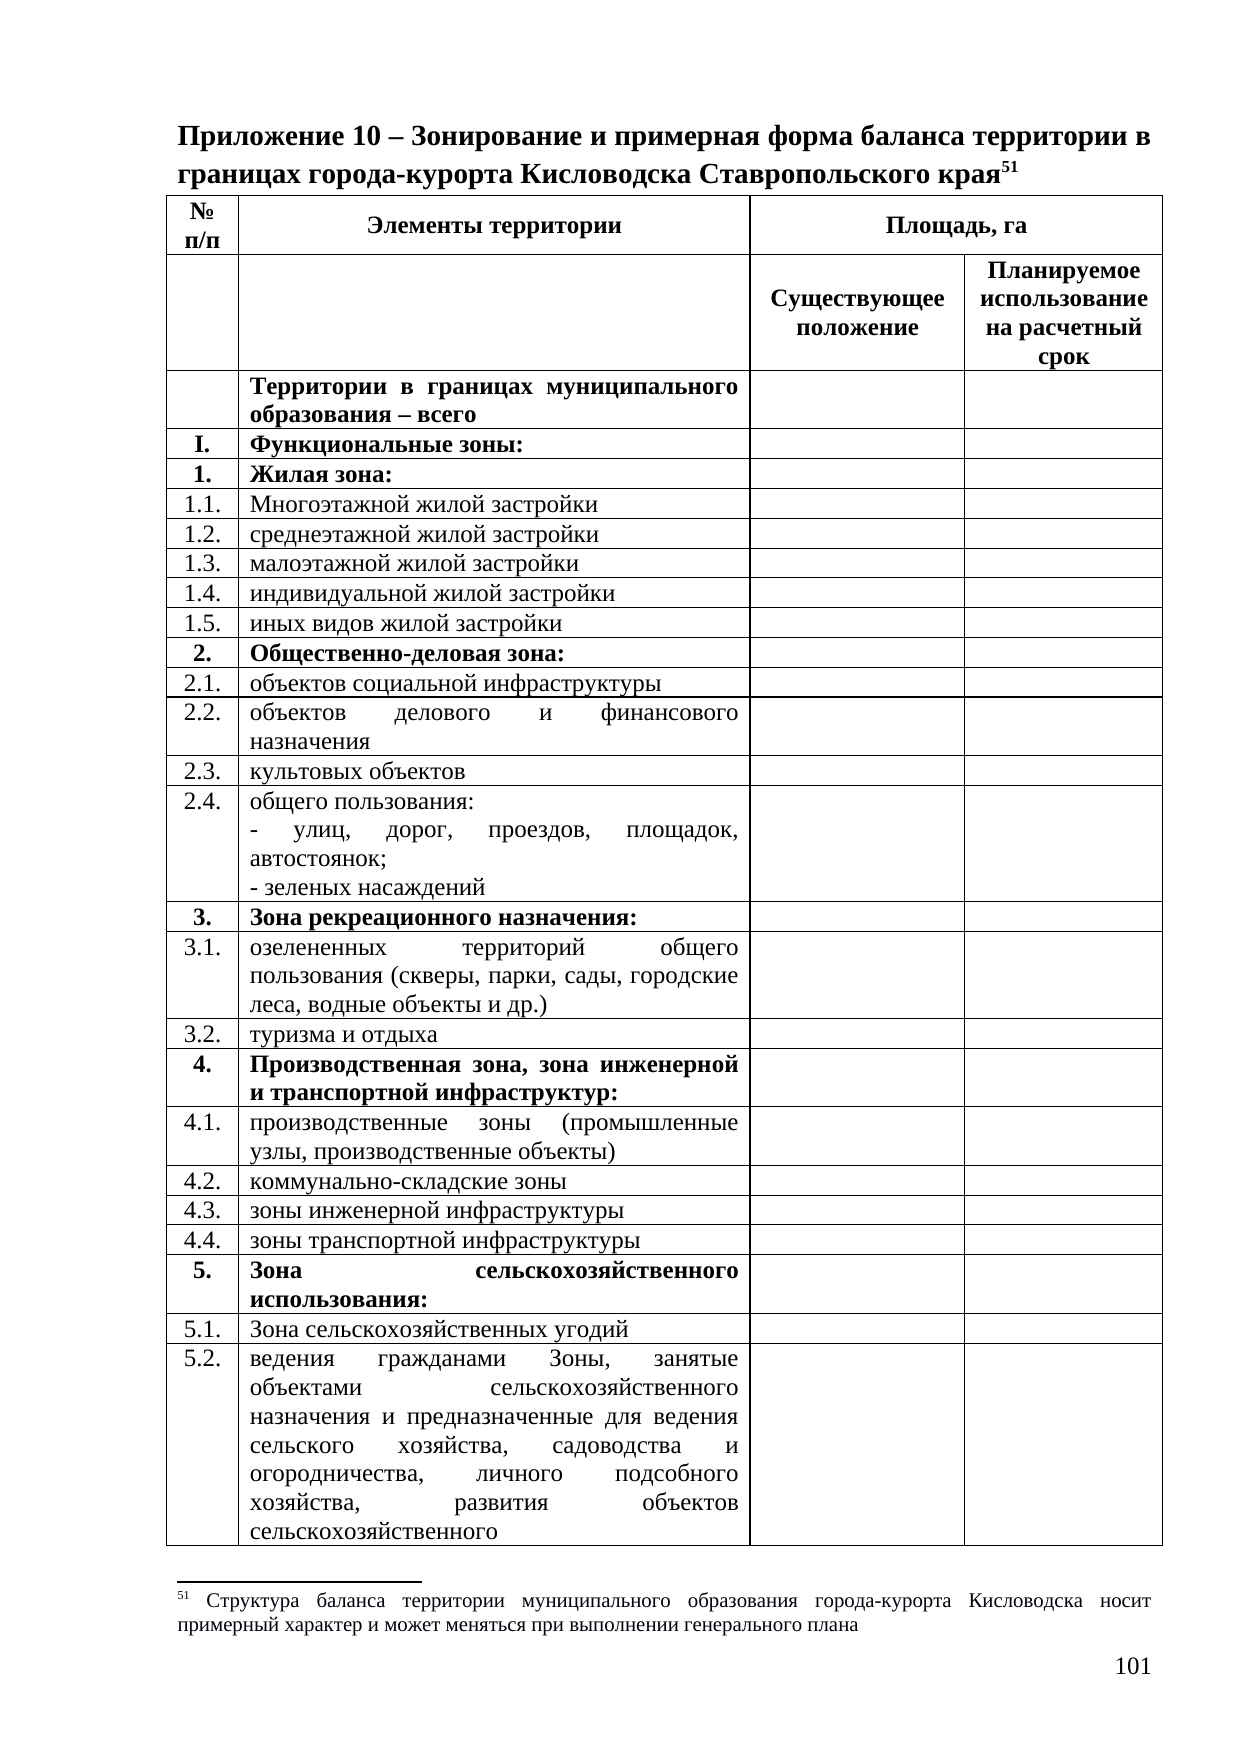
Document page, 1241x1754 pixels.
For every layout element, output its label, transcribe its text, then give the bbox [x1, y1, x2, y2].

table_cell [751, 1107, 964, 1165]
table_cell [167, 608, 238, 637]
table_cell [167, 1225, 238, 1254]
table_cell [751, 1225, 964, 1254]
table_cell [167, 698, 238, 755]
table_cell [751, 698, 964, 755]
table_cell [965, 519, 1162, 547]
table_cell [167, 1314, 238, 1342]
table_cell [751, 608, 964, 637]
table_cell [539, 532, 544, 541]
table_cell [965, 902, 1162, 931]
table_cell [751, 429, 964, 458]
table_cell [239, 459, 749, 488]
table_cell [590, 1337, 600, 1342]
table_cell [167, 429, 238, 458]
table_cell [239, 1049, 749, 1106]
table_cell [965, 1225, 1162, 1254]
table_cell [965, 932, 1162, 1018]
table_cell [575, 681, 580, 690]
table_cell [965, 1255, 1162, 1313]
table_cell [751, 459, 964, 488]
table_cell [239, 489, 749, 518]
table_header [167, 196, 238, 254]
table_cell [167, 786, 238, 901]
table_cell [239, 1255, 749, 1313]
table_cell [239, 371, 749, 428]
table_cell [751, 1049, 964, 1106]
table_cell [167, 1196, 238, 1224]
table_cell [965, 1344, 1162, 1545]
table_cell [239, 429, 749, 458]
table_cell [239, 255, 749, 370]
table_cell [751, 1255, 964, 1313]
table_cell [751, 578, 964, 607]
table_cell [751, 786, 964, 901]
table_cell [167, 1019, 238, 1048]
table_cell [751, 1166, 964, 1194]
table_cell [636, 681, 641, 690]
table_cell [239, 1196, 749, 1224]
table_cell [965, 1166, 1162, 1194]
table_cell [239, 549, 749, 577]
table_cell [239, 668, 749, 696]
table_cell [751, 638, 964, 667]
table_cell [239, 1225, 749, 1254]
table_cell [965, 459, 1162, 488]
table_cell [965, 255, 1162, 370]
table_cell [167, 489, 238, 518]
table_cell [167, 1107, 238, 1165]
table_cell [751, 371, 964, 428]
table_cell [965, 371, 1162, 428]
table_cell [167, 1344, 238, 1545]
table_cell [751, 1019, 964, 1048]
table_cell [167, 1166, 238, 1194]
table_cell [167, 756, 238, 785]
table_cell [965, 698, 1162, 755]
text Приложение 10 – Зонирование и примерная форма баланса территории в границах города-курорта Кисловодска Ставропольского края [177, 118, 1152, 190]
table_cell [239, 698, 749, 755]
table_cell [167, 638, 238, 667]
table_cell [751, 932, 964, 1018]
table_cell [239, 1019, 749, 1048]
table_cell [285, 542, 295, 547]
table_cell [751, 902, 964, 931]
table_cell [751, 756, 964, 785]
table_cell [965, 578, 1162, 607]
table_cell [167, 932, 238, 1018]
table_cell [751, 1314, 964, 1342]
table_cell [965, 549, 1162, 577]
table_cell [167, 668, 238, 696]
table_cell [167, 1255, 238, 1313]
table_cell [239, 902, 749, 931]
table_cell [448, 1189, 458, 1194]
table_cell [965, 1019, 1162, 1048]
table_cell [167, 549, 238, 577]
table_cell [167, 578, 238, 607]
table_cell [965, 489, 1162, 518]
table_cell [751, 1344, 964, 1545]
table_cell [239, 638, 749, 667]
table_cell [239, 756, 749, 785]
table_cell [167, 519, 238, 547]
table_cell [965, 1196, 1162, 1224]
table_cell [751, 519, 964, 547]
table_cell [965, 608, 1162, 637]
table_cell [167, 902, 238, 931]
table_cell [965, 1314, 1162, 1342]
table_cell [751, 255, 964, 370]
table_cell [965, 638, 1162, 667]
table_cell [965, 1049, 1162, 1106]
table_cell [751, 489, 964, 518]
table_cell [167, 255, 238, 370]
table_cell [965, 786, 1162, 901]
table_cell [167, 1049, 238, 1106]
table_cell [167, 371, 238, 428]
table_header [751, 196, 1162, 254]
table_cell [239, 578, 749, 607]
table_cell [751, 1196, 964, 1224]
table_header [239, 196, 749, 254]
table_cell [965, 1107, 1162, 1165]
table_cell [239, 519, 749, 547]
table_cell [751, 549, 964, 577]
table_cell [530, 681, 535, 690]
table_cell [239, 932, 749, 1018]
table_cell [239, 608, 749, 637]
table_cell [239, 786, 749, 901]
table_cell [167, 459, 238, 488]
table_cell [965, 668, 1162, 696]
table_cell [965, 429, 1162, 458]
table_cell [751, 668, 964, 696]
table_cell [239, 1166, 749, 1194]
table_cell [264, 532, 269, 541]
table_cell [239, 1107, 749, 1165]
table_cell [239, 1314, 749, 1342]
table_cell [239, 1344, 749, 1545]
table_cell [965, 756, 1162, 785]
